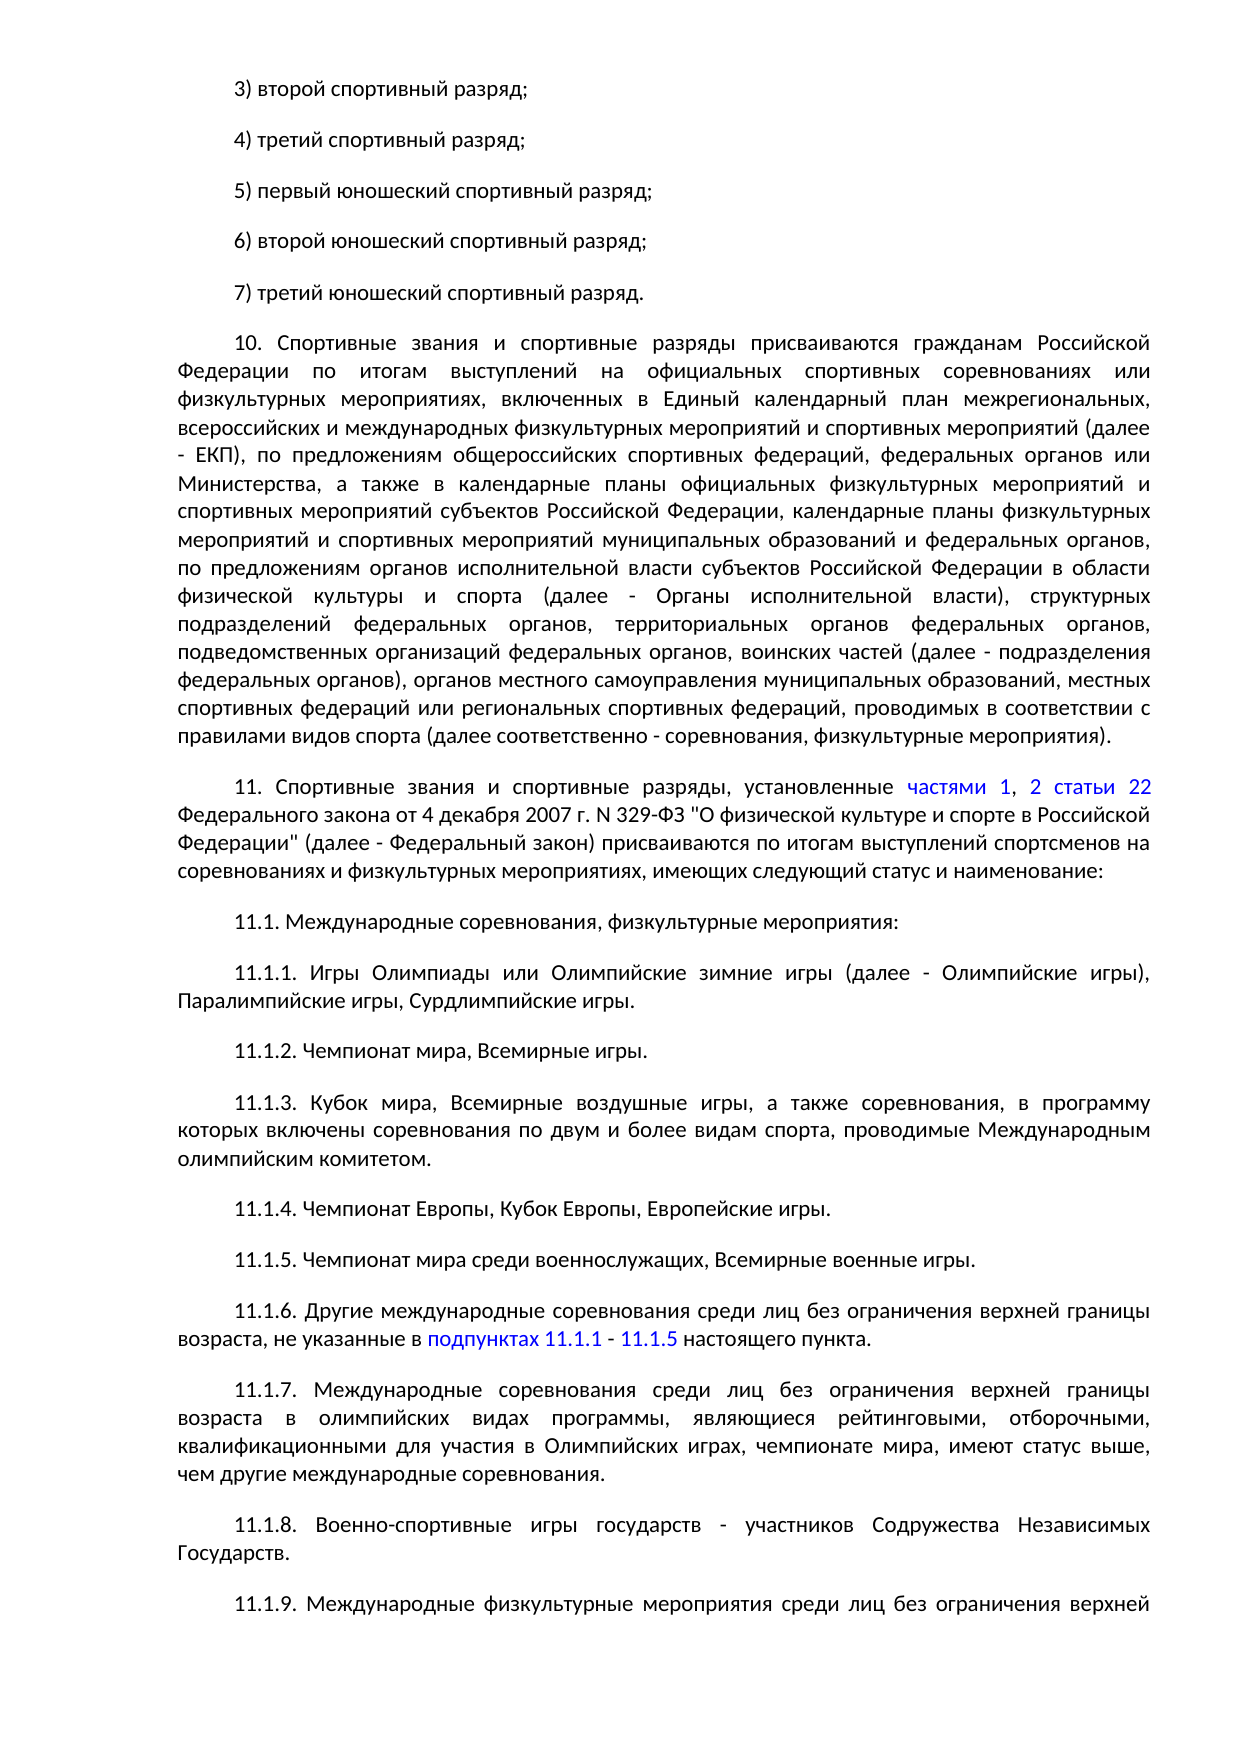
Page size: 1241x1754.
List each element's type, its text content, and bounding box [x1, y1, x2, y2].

text 11.1.5. Чемпионат мира среди военнослужащих, Всемирные военные игры. [177, 1246, 1152, 1273]
text 5) первый юношеский спортивный разряд; [177, 176, 1152, 204]
text 4) третий спортивный разряд; [177, 125, 1152, 153]
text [177, 1589, 1152, 1617]
text 11.1.7. Международные соревнования среди лиц без ограничения верхней границы возраста в олимпийских видах программы, являющиеся рейтинговыми, отборочными, квалификационными для участия в Олимпийских играх, чемпионате мира, имеют статус выше, чем другие международные соревнования. [177, 1375, 1152, 1487]
text 6) второй юношеский спортивный разряд; [177, 227, 1152, 255]
text 11.1.6. Другие международные соревнования среди лиц без ограничения верхней границы возраста, не указанные в подпунктах 11.1.1 - 11.1.5 настоящего пункта. [177, 1296, 1152, 1352]
text 11.1. Международные соревнования, физкультурные мероприятия: [177, 907, 1152, 935]
text 7) третий юношеский спортивный разряд. [177, 278, 1152, 306]
text 11.1.2. Чемпионат мира, Всемирные игры. [177, 1037, 1152, 1065]
text 11.1.1. Игры Олимпиады или Олимпийские зимние игры (далее - Олимпийские игры), Паралимпийские игры, Сурдлимпийские игры. [177, 958, 1152, 1014]
text 11. Спортивные звания и спортивные разряды, установленные частями 1, 2 статьи 22 Федерального закона от 4 декабря 2007 г. N 329-ФЗ "О физической культуре и спорте в Российской Федерации" (далее - Федеральный закон) присваиваются по итогам выступлений спортсменов на соревнованиях и физкультурных мероприятиях, имеющих следующий статус и наименование: [177, 772, 1152, 884]
text 11.1.4. Чемпионат Европы, Кубок Европы, Европейские игры. [177, 1194, 1152, 1223]
text 3) второй спортивный разряд; [177, 74, 1152, 102]
text 11.1.3. Кубок мира, Всемирные воздушные игры, а также соревнования, в программу которых включены соревнования по двум и более видам спорта, проводимые Международным олимпийским комитетом. [177, 1088, 1152, 1172]
text 11.1.8. Военно-спортивные игры государств - участников Содружества Независимых Государств. [177, 1510, 1152, 1566]
text 10. Спортивные звания и спортивные разряды присваиваются гражданам Российской Федерации по итогам выступлений на официальных спортивных соревнованиях или физкультурных мероприятиях, включенных в Единый календарный план межрегиональных, всероссийских и международных физкультурных мероприятий и спортивных мероприятий (далее - ЕКП), по предложениям общероссийских спортивных федераций, федеральных органов или Министерства, а также в календарные планы официальных физкультурных мероприятий и спортивных мероприятий субъектов Российской Федерации, календарные планы физкультурных мероприятий и спортивных мероприятий муниципальных образований и федеральных органов, по предложениям органов исполнительной власти субъектов Российской Федерации в области физической культуры и спорта (далее - Органы исполнительной власти), структурных подразделений федеральных органов, территориальных органов федеральных органов, подведомственных организаций федеральных органов, воинских частей (далее - подразделения федеральных органов), органов местного самоуправления муниципальных образований, местных спортивных федераций или региональных спортивных федераций, проводимых в соответствии с правилами видов спорта (далее соответственно - соревнования, физкультурные мероприятия). [177, 328, 1152, 749]
